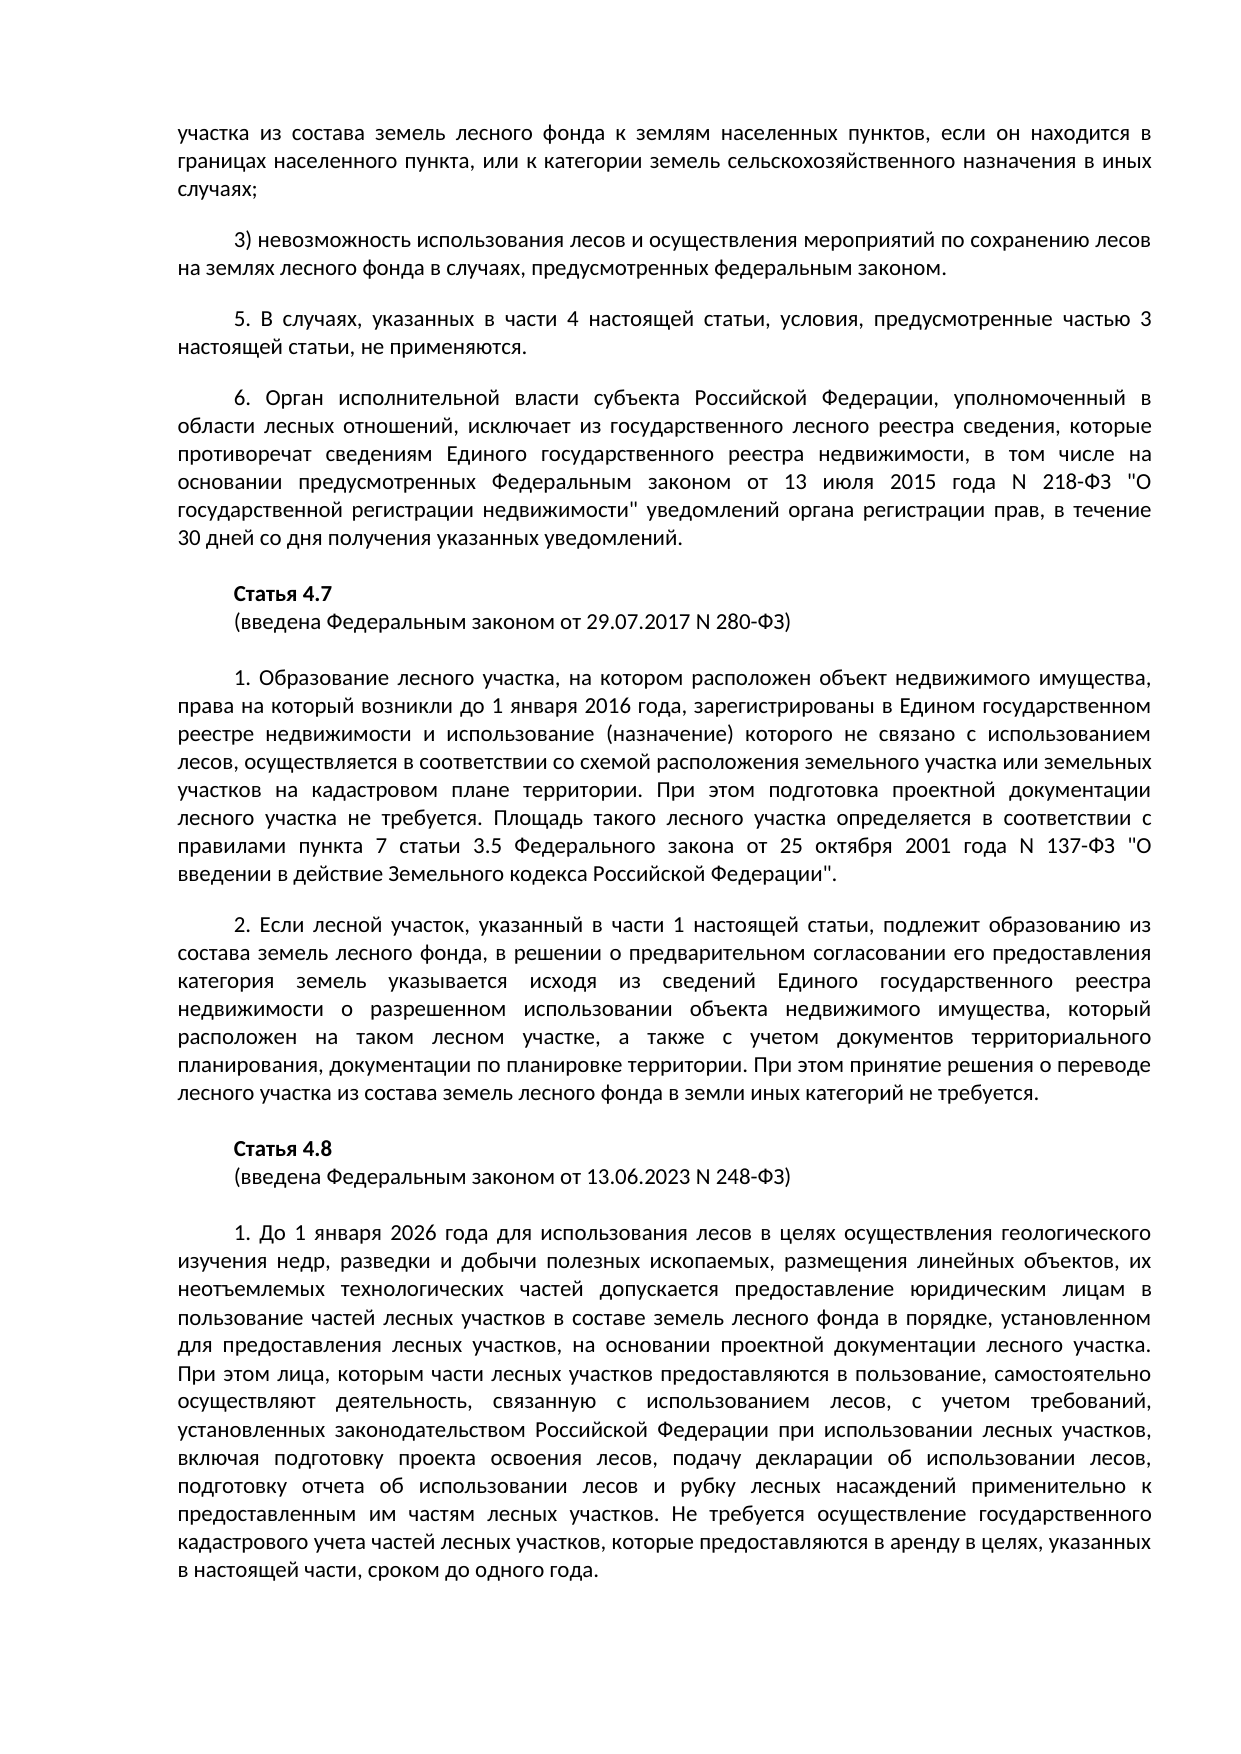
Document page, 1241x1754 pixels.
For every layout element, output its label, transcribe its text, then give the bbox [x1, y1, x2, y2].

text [177, 118, 1152, 202]
text 2. Если лесной участок, указанный в части 1 настоящей статьи, подлежит образованию из состава земель лесного фонда, в решении о предварительном согласовании его предоставления категория земель указывается исходя из сведений Единого государственного реестра недвижимости о разрешенном использовании объекта недвижимого имущества, который расположен на таком лесном участке, а также с учетом документов территориального планирования, документации по планировке территории. При этом принятие решения о переводе лесного участка из состава земель лесного фонда в земли иных категорий не требуется. [177, 910, 1152, 1106]
text 6. Орган исполнительной власти субъекта Российской Федерации, уполномоченный в области лесных отношений, исключает из государственного лесного реестра сведения, которые противоречат сведениям Единого государственного реестра недвижимости, в том числе на основании предусмотренных Федеральным законом от 13 июля 2015 года N 218-ФЗ "О государственной регистрации недвижимости" уведомлений органа регистрации прав, в течение 30 дней со дня получения указанных уведомлений. [177, 383, 1152, 551]
text 3) невозможность использования лесов и осуществления мероприятий по сохранению лесов на землях лесного фонда в случаях, предусмотренных федеральным законом. [177, 225, 1152, 281]
text 1. Образование лесного участка, на котором расположен объект недвижимого имущества, права на который возникли до 1 января 2016 года, зарегистрированы в Едином государственном реестре недвижимости и использование (назначение) которого не связано с использованием лесов, осуществляется в соответствии со схемой расположения земельного участка или земельных участков на кадастровом плане территории. При этом подготовка проектной документации лесного участка не требуется. Площадь такого лесного участка определяется в соответствии с правилами пункта 7 статьи 3.5 Федерального закона от 25 октября 2001 года N 137-ФЗ "О введении в действие Земельного кодекса Российской Федерации". [177, 663, 1152, 887]
text (введена Федеральным законом от 29.07.2017 N 280-ФЗ) [177, 607, 1152, 635]
text 1. До 1 января 2026 года для использования лесов в целях осуществления геологического изучения недр, разведки и добычи полезных ископаемых, размещения линейных объектов, их неотъемлемых технологических частей допускается предоставление юридическим лицам в пользование частей лесных участков в составе земель лесного фонда в порядке, установленном для предоставления лесных участков, на основании проектной документации лесного участка. При этом лица, которым части лесных участков предоставляются в пользование, самостоятельно осуществляют деятельность, связанную с использованием лесов, с учетом требований, установленных законодательством Российской Федерации при использовании лесных участков, включая подготовку проекта освоения лесов, подачу декларации об использовании лесов, подготовку отчета об использовании лесов и рубку лесных насаждений применительно к предоставленным им частям лесных участков. Не требуется осуществление государственного кадастрового учета частей лесных участков, которые предоставляются в аренду в целях, указанных в настоящей части, сроком до одного года. [177, 1218, 1152, 1583]
title Статья 4.8 [177, 1134, 1152, 1162]
text (введена Федеральным законом от 13.06.2023 N 248-ФЗ) [177, 1162, 1152, 1191]
text 5. В случаях, указанных в части 4 настоящей статьи, условия, предусмотренные частью 3 настоящей статьи, не применяются. [177, 304, 1152, 360]
title Статья 4.7 [177, 579, 1152, 607]
